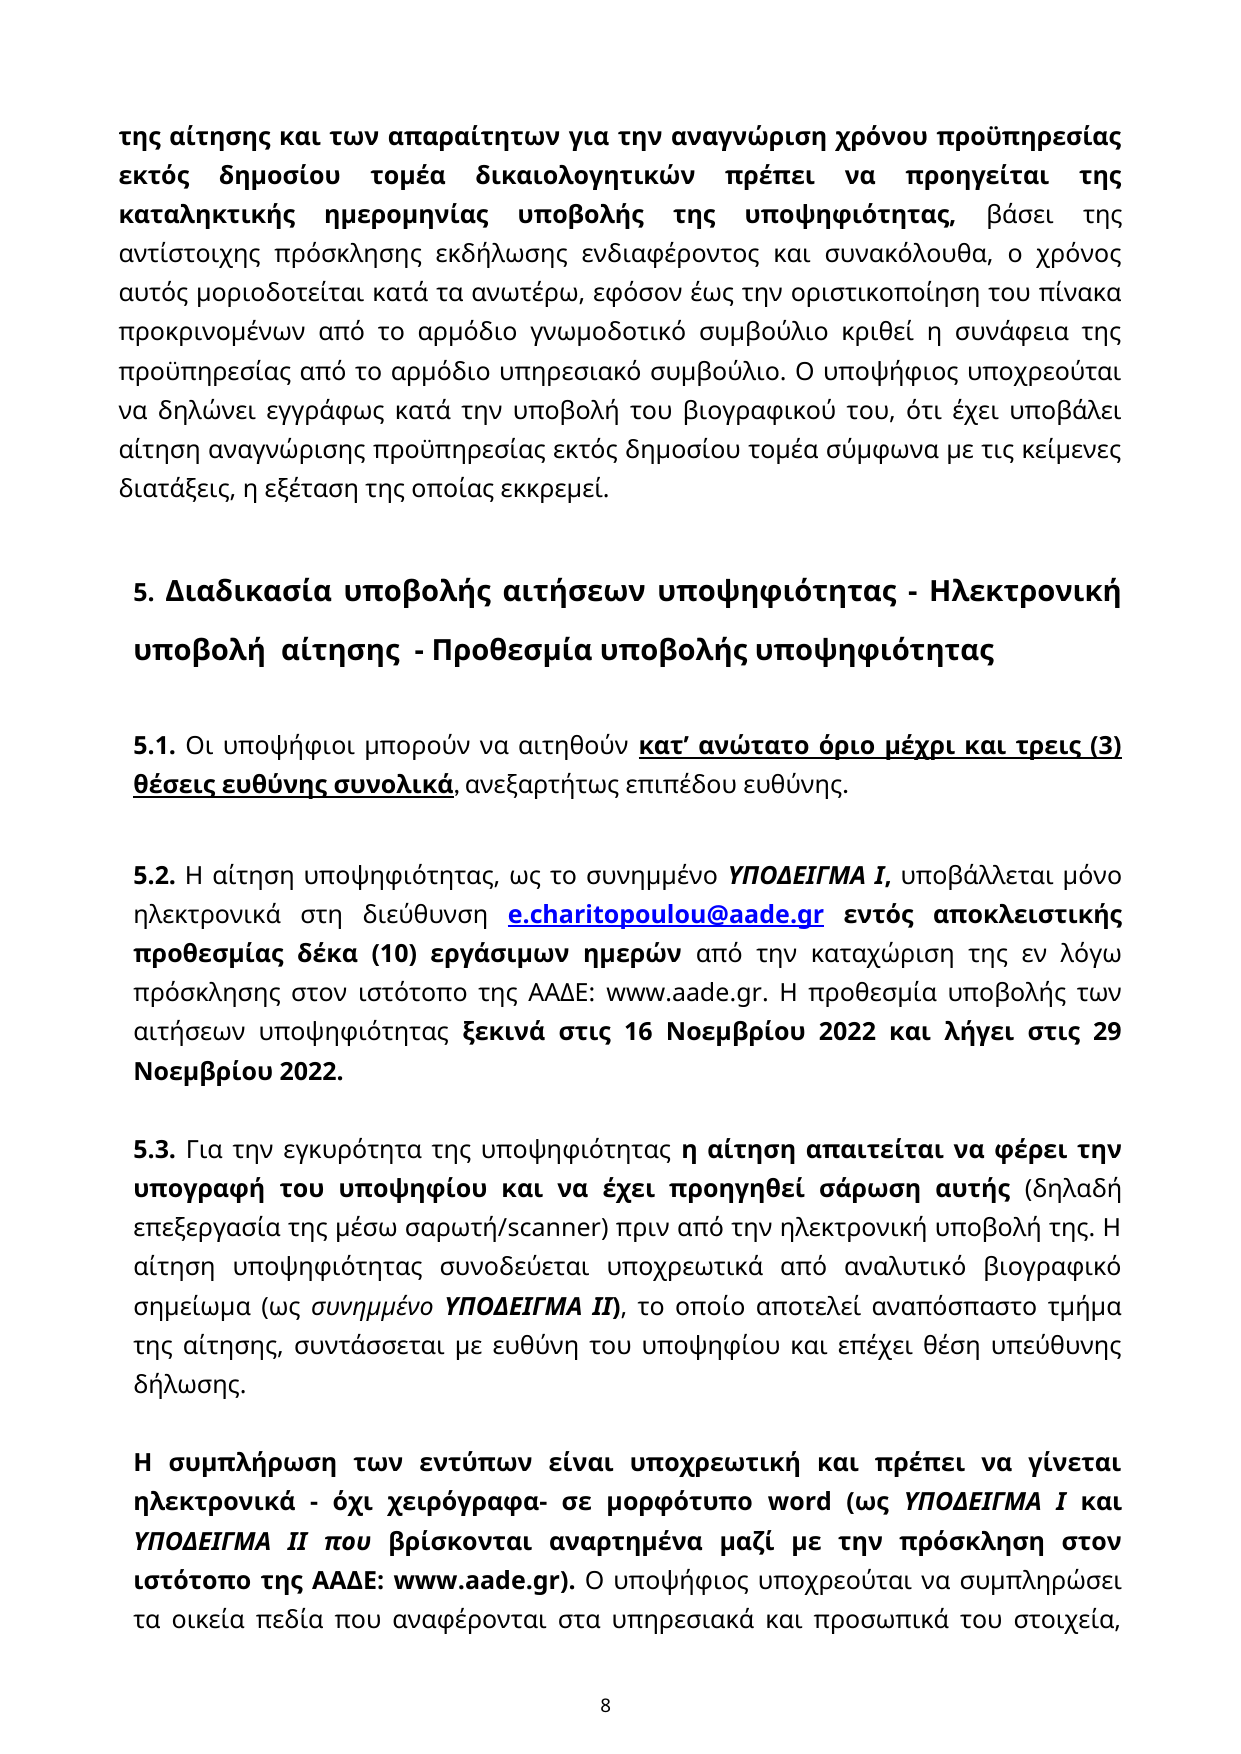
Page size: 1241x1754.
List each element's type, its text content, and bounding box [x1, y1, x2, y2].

text 5. Διαδικασία υποβολής αιτήσεων υποψηφιότητας - Ηλεκτρονική υποβολή αίτησης - Προθεσμία υποβολής υποψηφιότητας [133, 570, 1122, 669]
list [133, 1445, 1122, 1636]
list 5.2. Η αίτηση υποψηφιότητας, ως το συνημμένο ΥΠΟΔΕΙΓΜΑ Ι, υποβάλλεται μόνο ηλεκτρονικά στη διεύθυνση e.charitopoulou@aade.gr εντός αποκλειστικής προθεσμίας δέκα (10) εργάσιμων ημερών από την καταχώριση της εν λόγω πρόσκλησης στον ιστότοπο της ΑΑΔΕ: www.aade.gr. Η προθεσμία υποβολής των αιτήσεων υποψηφιότητας ξεκινά στις 16 Νοεμβρίου 2022 και λήγει στις 29 Νοεμβρίου 2022. [133, 857, 1122, 1087]
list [118, 118, 1122, 505]
text 5.1. Οι υποψήφιοι μπορούν να αιτηθούν κατ’ ανώτατο όριο μέχρι και τρεις (3) θέσεις ευθύνης συνολικά, ανεξαρτήτως επιπέδου ευθύνης. [133, 728, 1122, 801]
list 5.3. Για την εγκυρότητα της υποψηφιότητας η αίτηση απαιτείται να φέρει την υπογραφή του υποψηφίου και να έχει προηγηθεί σάρωση αυτής (δηλαδή επεξεργασία της μέσω σαρωτή/scanner) πριν από την ηλεκτρονική υποβολή της. Η αίτηση υποψηφιότητας συνοδεύεται υποχρεωτικά από αναλυτικό βιογραφικό σημείωμα (ως συνημμένο ΥΠΟΔΕΙΓΜΑ ΙΙ), το οποίο αποτελεί αναπόσπαστο τμήμα της αίτησης, συντάσσεται με ευθύνη του υποψηφίου και επέχει θέση υπεύθυνης δήλωσης. [133, 1131, 1122, 1401]
